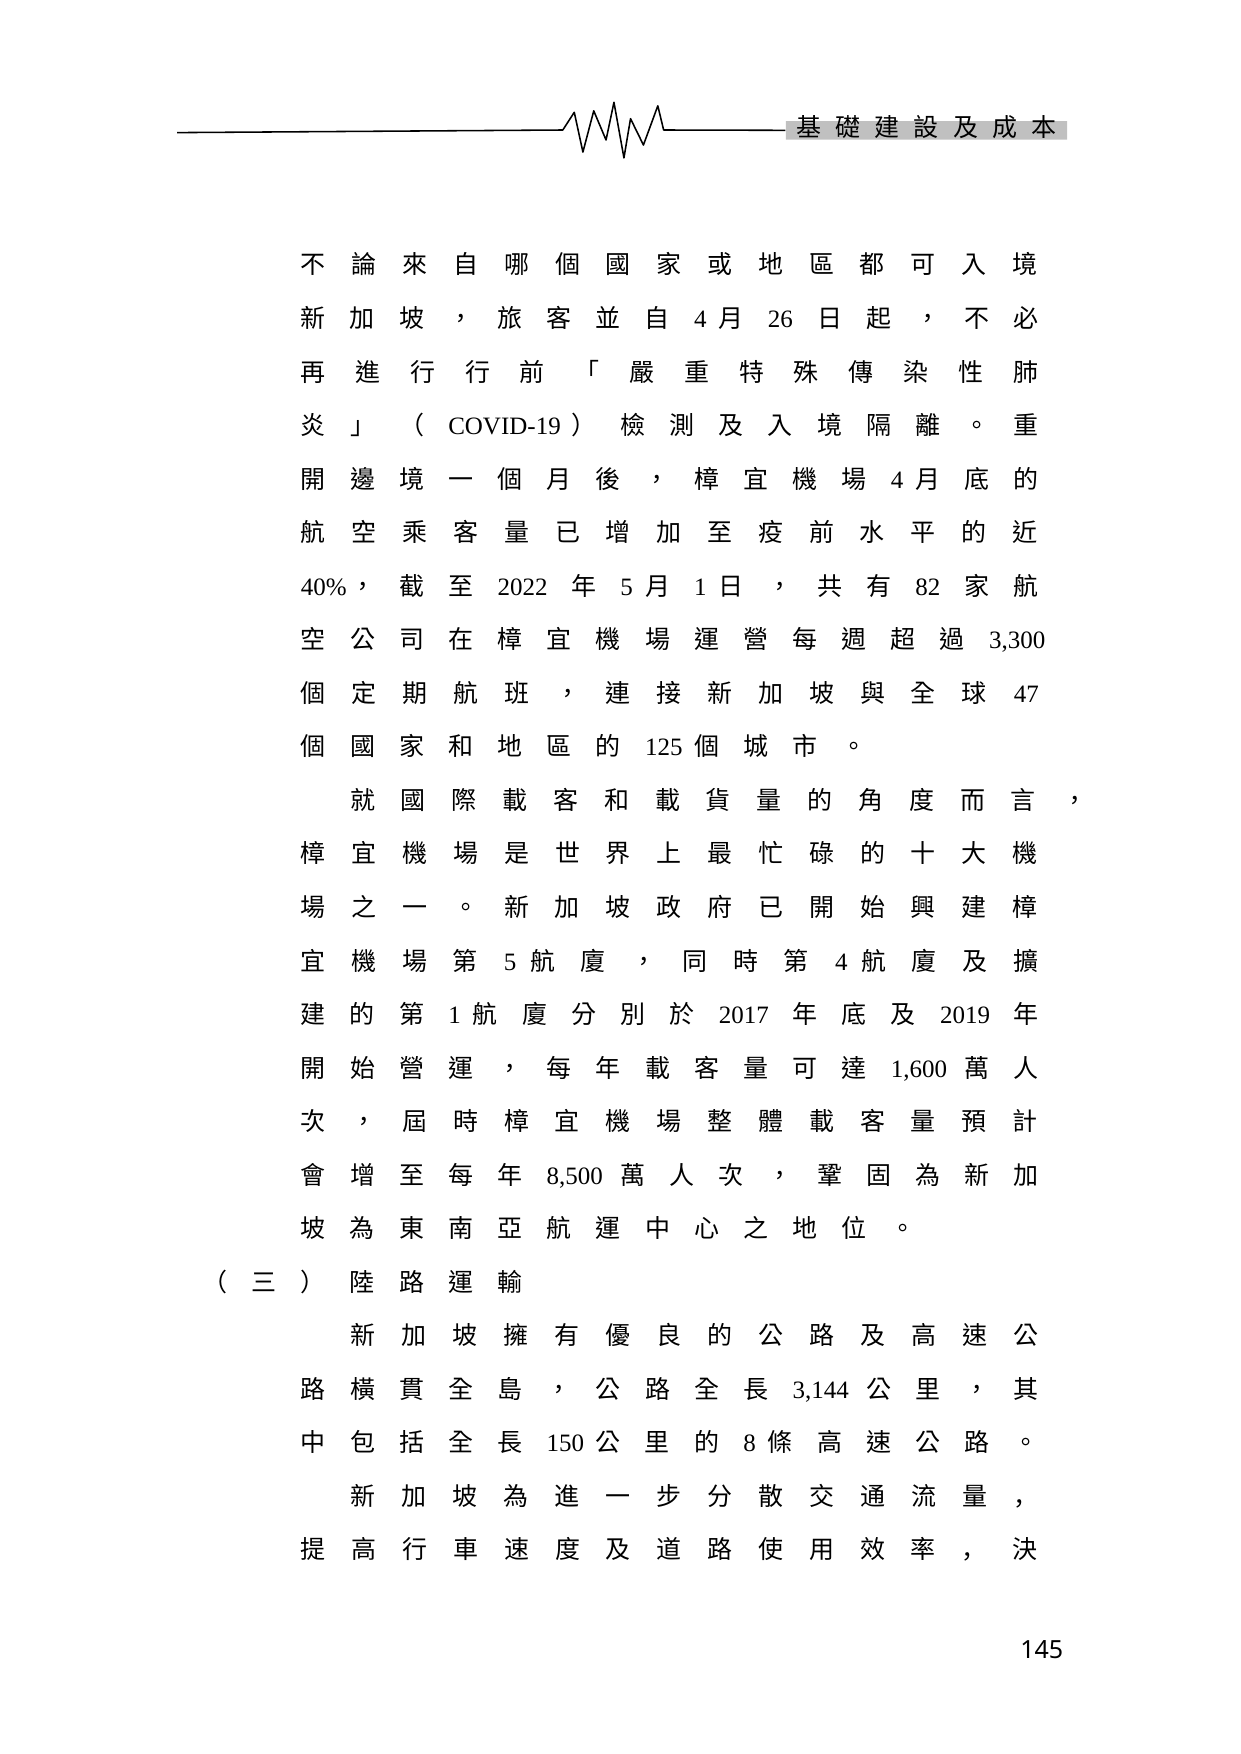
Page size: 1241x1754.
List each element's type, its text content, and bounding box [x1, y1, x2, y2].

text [276, 1468, 1063, 1575]
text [276, 236, 1063, 772]
text 就國際載客和載貨量的角度而言，樟宜機場是世界上最忙碌的十大機場之一。新加坡政府已開始興建樟宜機場第5航廈，同時第4航廈及擴建的第1航廈分別於2017年底及2019年開始營運，每年載客量可達1,600萬人次，屆時樟宜機場整體載客量預計會增至每年8,500萬人次，鞏固為新加坡為東南亞航運中心之地位。 [276, 772, 1063, 1253]
text （三）陸路運輸 [202, 1253, 1063, 1307]
text 新加坡擁有優良的公路及高速公路橫貫全島，公路全長3,144公里，其中包括全長150公里的8條高速公路。 [276, 1307, 1063, 1468]
